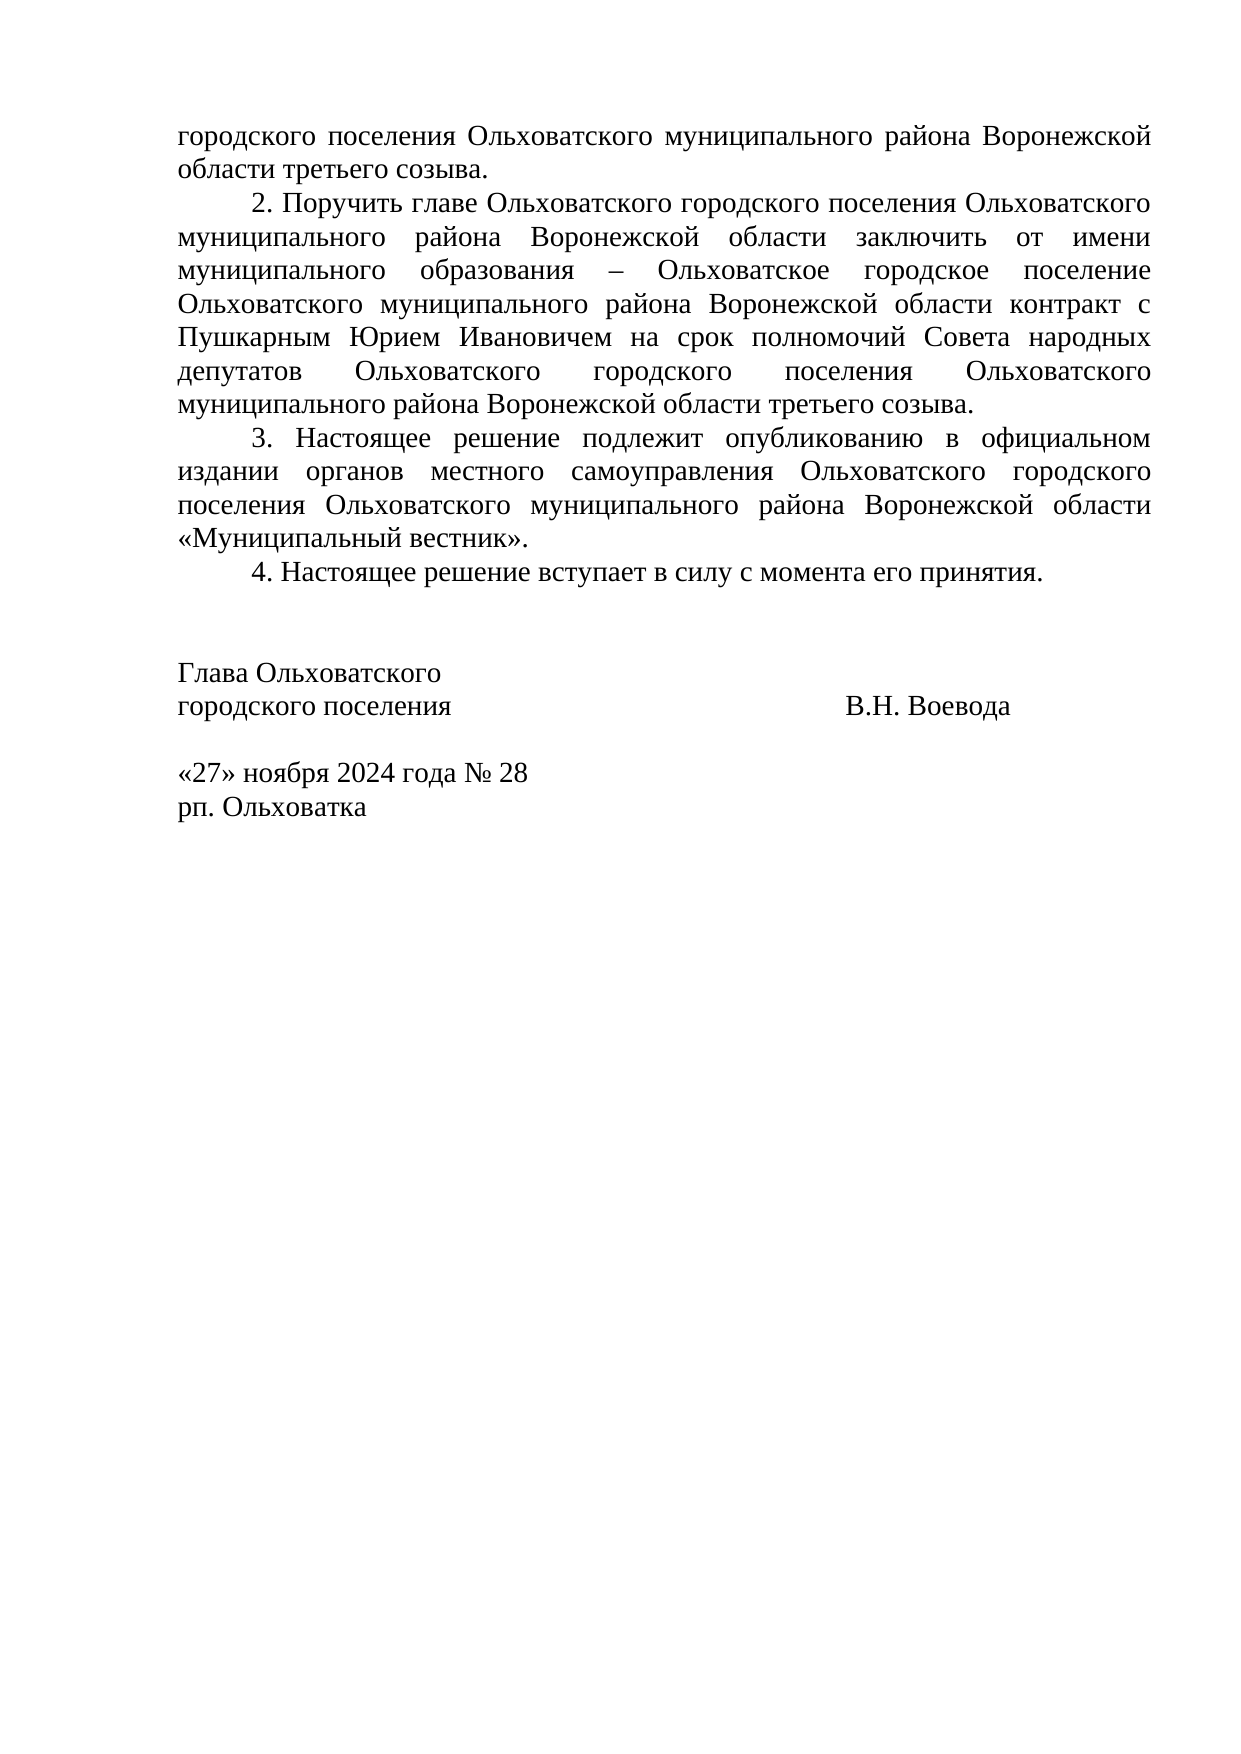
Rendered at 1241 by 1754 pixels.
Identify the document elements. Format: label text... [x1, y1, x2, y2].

text рп. Ольховатка [177, 789, 1152, 822]
text 2. Поручить главе Ольховатского городского поселения Ольховатского муниципального района Воронежской области заключить от имени муниципального образования – Ольховатское городское поселение Ольховатского муниципального района Воронежской области контракт с Пушкарным Юрием Ивановичем на срок полномочий Совета народных депутатов Ольховатского городского поселения Ольховатского муниципального района Воронежской области третьего созыва. [177, 185, 1152, 420]
text 3. Настоящее решение подлежит опубликованию в официальном издании органов местного самоуправления Ольховатского городского поселения Ольховатского муниципального района Воронежской области «Муниципальный вестник». [177, 420, 1152, 554]
text Глава Ольховатского [177, 655, 1152, 688]
text «27» ноября 2024 года № 28 [177, 755, 1152, 789]
text городского поселения В.Н. Воевода [177, 688, 1152, 722]
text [177, 118, 1152, 185]
text 4. Настоящее решение вступает в силу с момента его принятия. [177, 554, 1152, 588]
